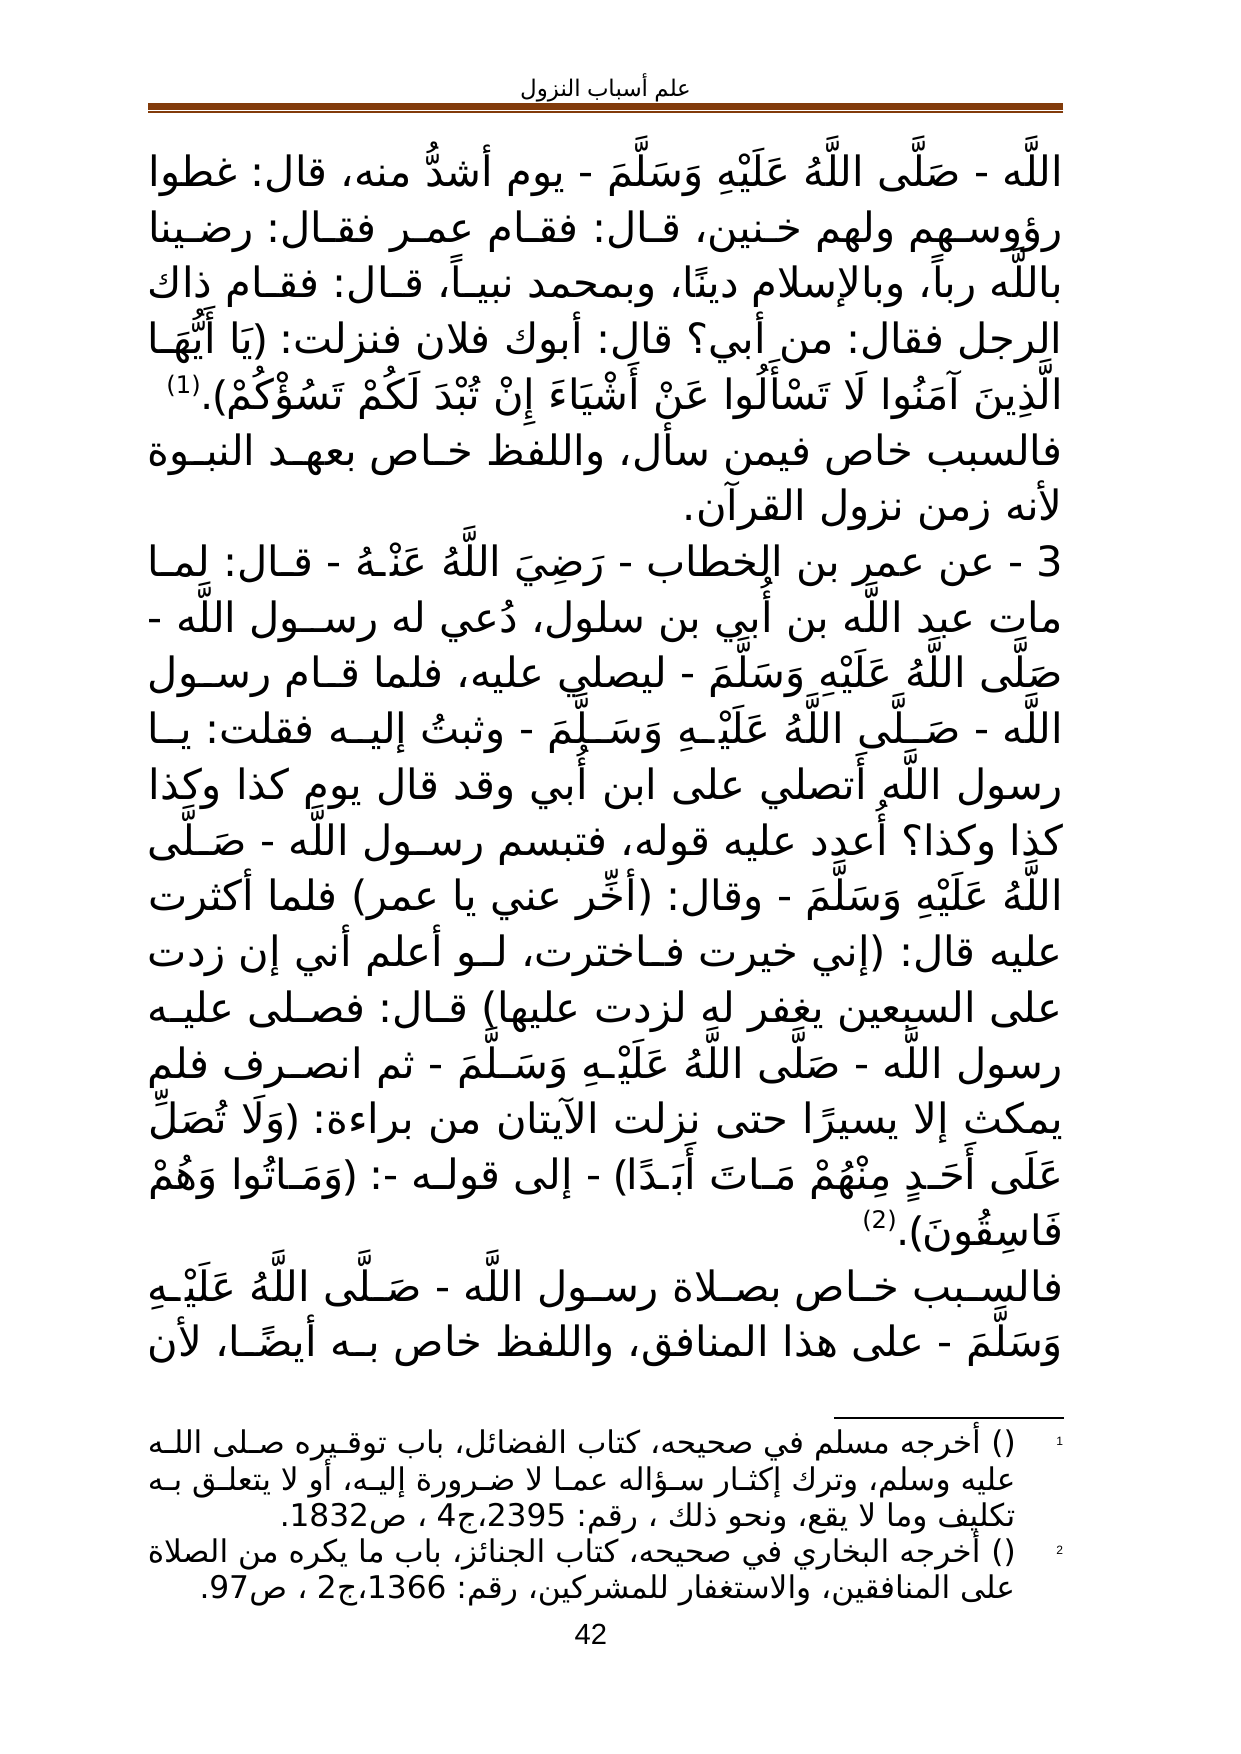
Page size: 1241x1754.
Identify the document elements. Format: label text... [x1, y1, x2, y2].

text فالسبب خاص فيمن سأل، واللفظ خاص بعهد النبوة لأنه زمن نزول القرآن. [148, 426, 1063, 531]
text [148, 1262, 1063, 1367]
text 3 - عن عمر بن الخطاب - رَضِيَ اللَّهُ عَنْهُ - قال: لما مات عبد اللَّه بن أُبي بن سلول، دُعي له رسول اللَّه - صَلَّى اللَّهُ عَلَيْهِ وَسَلَّمَ - ليصلي عليه، فلما قام رسول اللَّه - صَلَّى اللَّهُ عَلَيْهِ وَسَلَّمَ - وثبتُ إليه فقلت: يا رسول اللَّه أَتصلي على ابن أُبي وقد قال يوم كذا وكذا كذا وكذا؟ أُعدد عليه قوله، فتبسم رسول اللَّه - صَلَّى اللَّهُ عَلَيْهِ وَسَلَّمَ - وقال: (أخِّر عني يا عمر) فلما أكثرت عليه قال: (إني خيرت فاخترت، لو أعلم أني إن زدت على السبعين يغفر له لزدت عليها) قال: فصلى عليه رسول اللَّه - صَلَّى اللَّهُ عَلَيْهِ وَسَلَّمَ - ثم انصرف فلم يمكث إلا يسيرًا حتى نزلت الآيتان من براءة: ﴿وَلَا تُصَلِّ عَلَى أَحَدٍ مِنْهُمْ مَاتَ أَبَدًا﴾ - إلى قوله -: ﴿وَمَاتُوا وَهُمْ فَاسِقُونَ﴾.() [148, 538, 1063, 1255]
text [148, 148, 1063, 419]
